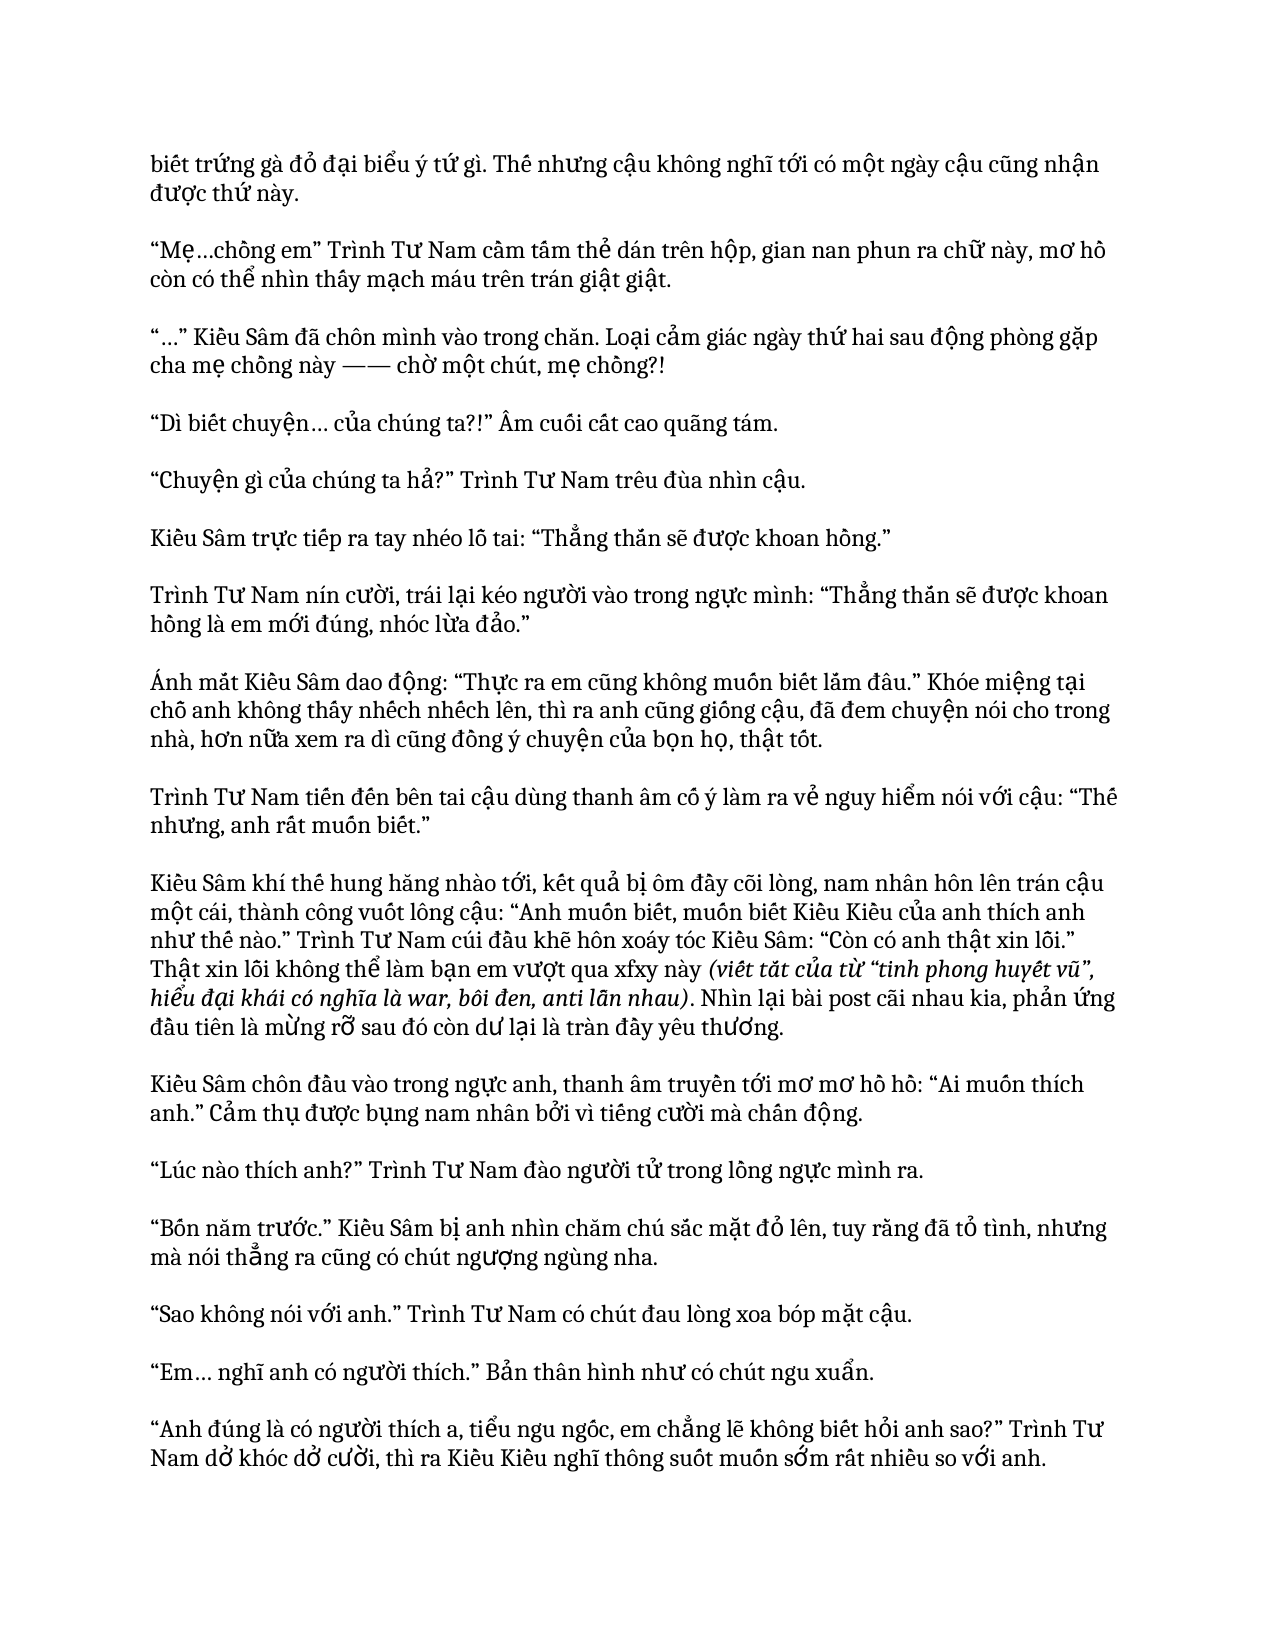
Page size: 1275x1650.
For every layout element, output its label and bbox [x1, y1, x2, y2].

text [150, 150, 1125, 1472]
